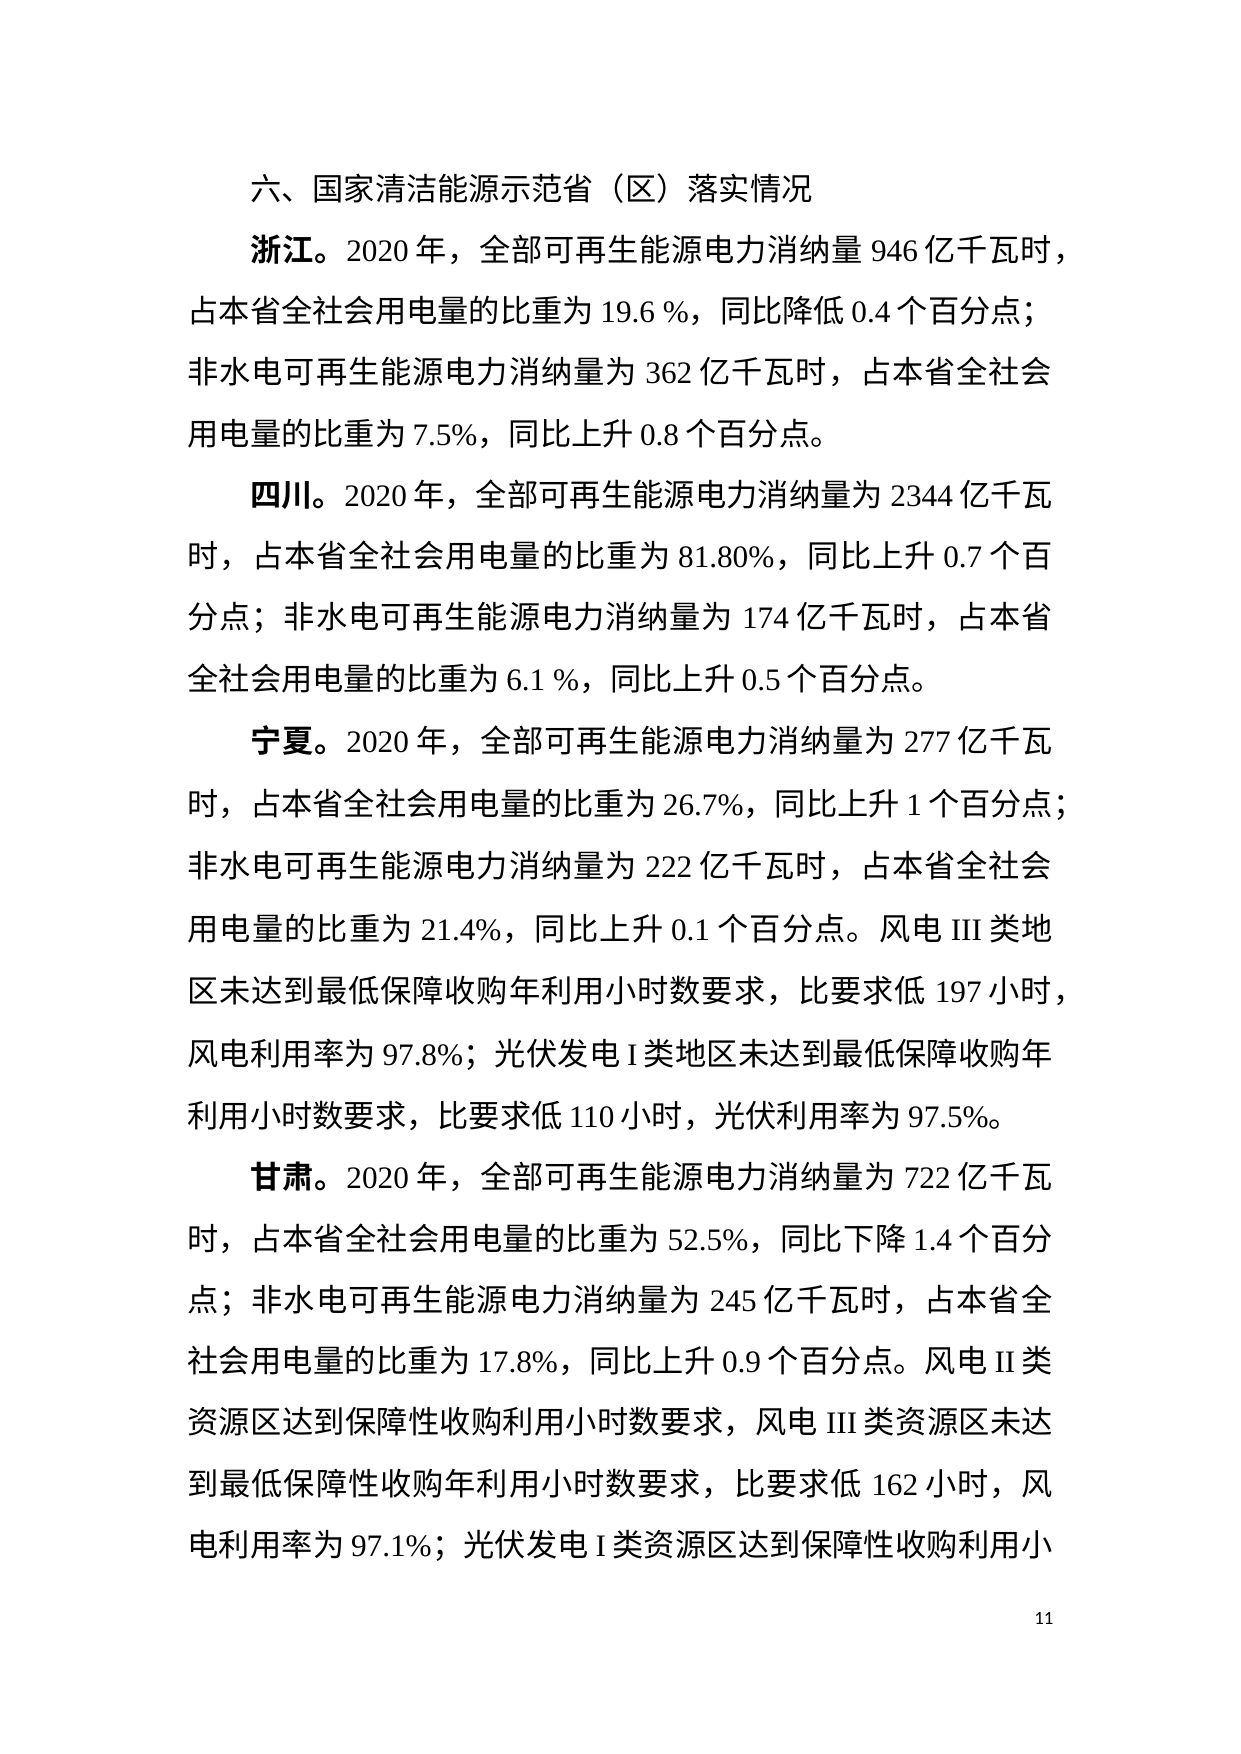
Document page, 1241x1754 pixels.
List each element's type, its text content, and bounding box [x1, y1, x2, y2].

text 四川。2020年，全部可再生能源电力消纳量为2344亿千瓦时，占本省全社会用电量的比重为81.80%，同比上升0.7个百分点；非水电可再生能源电力消纳量为174亿千瓦时，占本省全社会用电量的比重为6.1 %，同比上升0.5个百分点。 [187, 457, 1053, 702]
text 宁夏。2020年，全部可再生能源电力消纳量为277亿千瓦时，占本省全社会用电量的比重为26.7%，同比上升1个百分点；非水电可再生能源电力消纳量为222亿千瓦时，占本省全社会用电量的比重为21.4%，同比上升0.1个百分点。风电III类地区未达到最低保障收购年利用小时数要求，比要求低197小时，风电利用率为97.8%；光伏发电I类地区未达到最低保障收购年利用小时数要求，比要求低110小时，光伏利用率为97.5%。 [187, 702, 1053, 1140]
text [187, 1140, 1053, 1569]
text 浙江。2020年，全部可再生能源电力消纳量946亿千瓦时，占本省全社会用电量的比重为19.6 %，同比降低0.4个百分点；非水电可再生能源电力消纳量为362亿千瓦时，占本省全社会用电量的比重为7.5%，同比上升0.8个百分点。 [187, 212, 1053, 457]
subtitle 六、国家清洁能源示范省（区）落实情况 [187, 150, 1053, 212]
